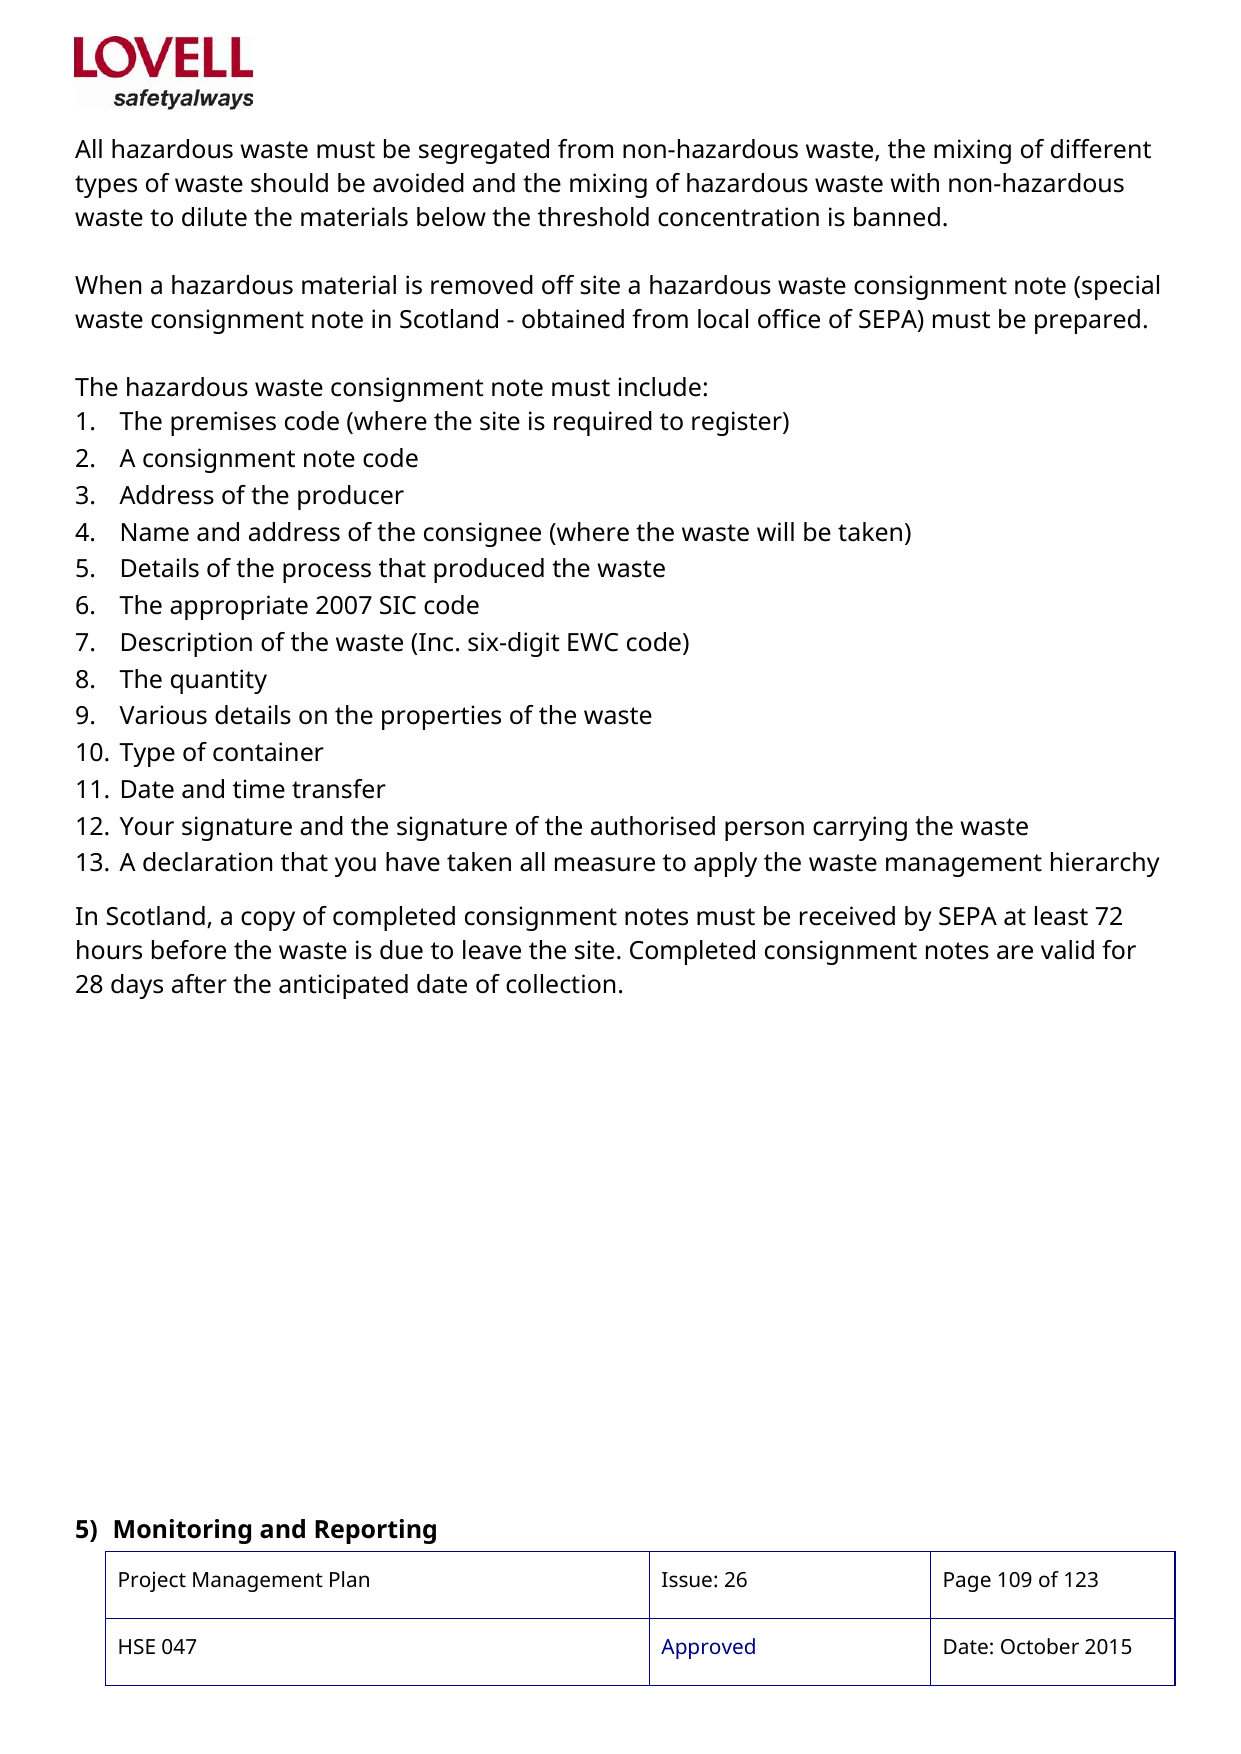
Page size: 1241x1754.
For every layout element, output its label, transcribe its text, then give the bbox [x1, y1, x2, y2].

list Description of the waste (Inc. six-digit EWC code) [75, 624, 1162, 658]
text All hazardous waste must be segregated from non-hazardous waste, the mixing of different types of waste should be avoided and the mixing of hazardous waste with non-hazardous waste to dilute the materials below the threshold concentration is banned. [75, 131, 1162, 233]
list Date and time transfer [75, 772, 1162, 806]
list The quantity [75, 661, 1162, 695]
list Your signature and the signature of the authorised person carrying the waste [75, 808, 1162, 842]
text When a hazardous material is removed off site a hazardous waste consignment note (special waste consignment note in Scotland - obtained from local office of SEPA) must be prepared. [75, 268, 1162, 336]
text The hazardous waste consignment note must include: [75, 370, 1162, 404]
list A declaration that you have taken all measure to apply the waste management hierarchy [75, 845, 1162, 879]
list Address of the producer [75, 477, 1162, 511]
list The appropriate 2007 SIC code [75, 588, 1162, 622]
list The premises code (where the site is required to register) [75, 404, 1162, 438]
list Monitoring and Reporting [75, 1512, 1162, 1546]
text In Scotland, a copy of completed consignment notes must be received by SEPA at least 72 hours before the waste is due to leave the site. Completed consignment notes are valid for 28 days after the anticipated date of collection. [75, 898, 1162, 1001]
list A consignment note code [75, 441, 1162, 475]
list Name and address of the consignee (where the waste will be taken) [75, 514, 1162, 548]
list Type of container [75, 735, 1162, 769]
list Various details on the properties of the waste [75, 698, 1162, 732]
list Details of the process that produced the waste [75, 551, 1162, 585]
picture [73, 36, 254, 110]
